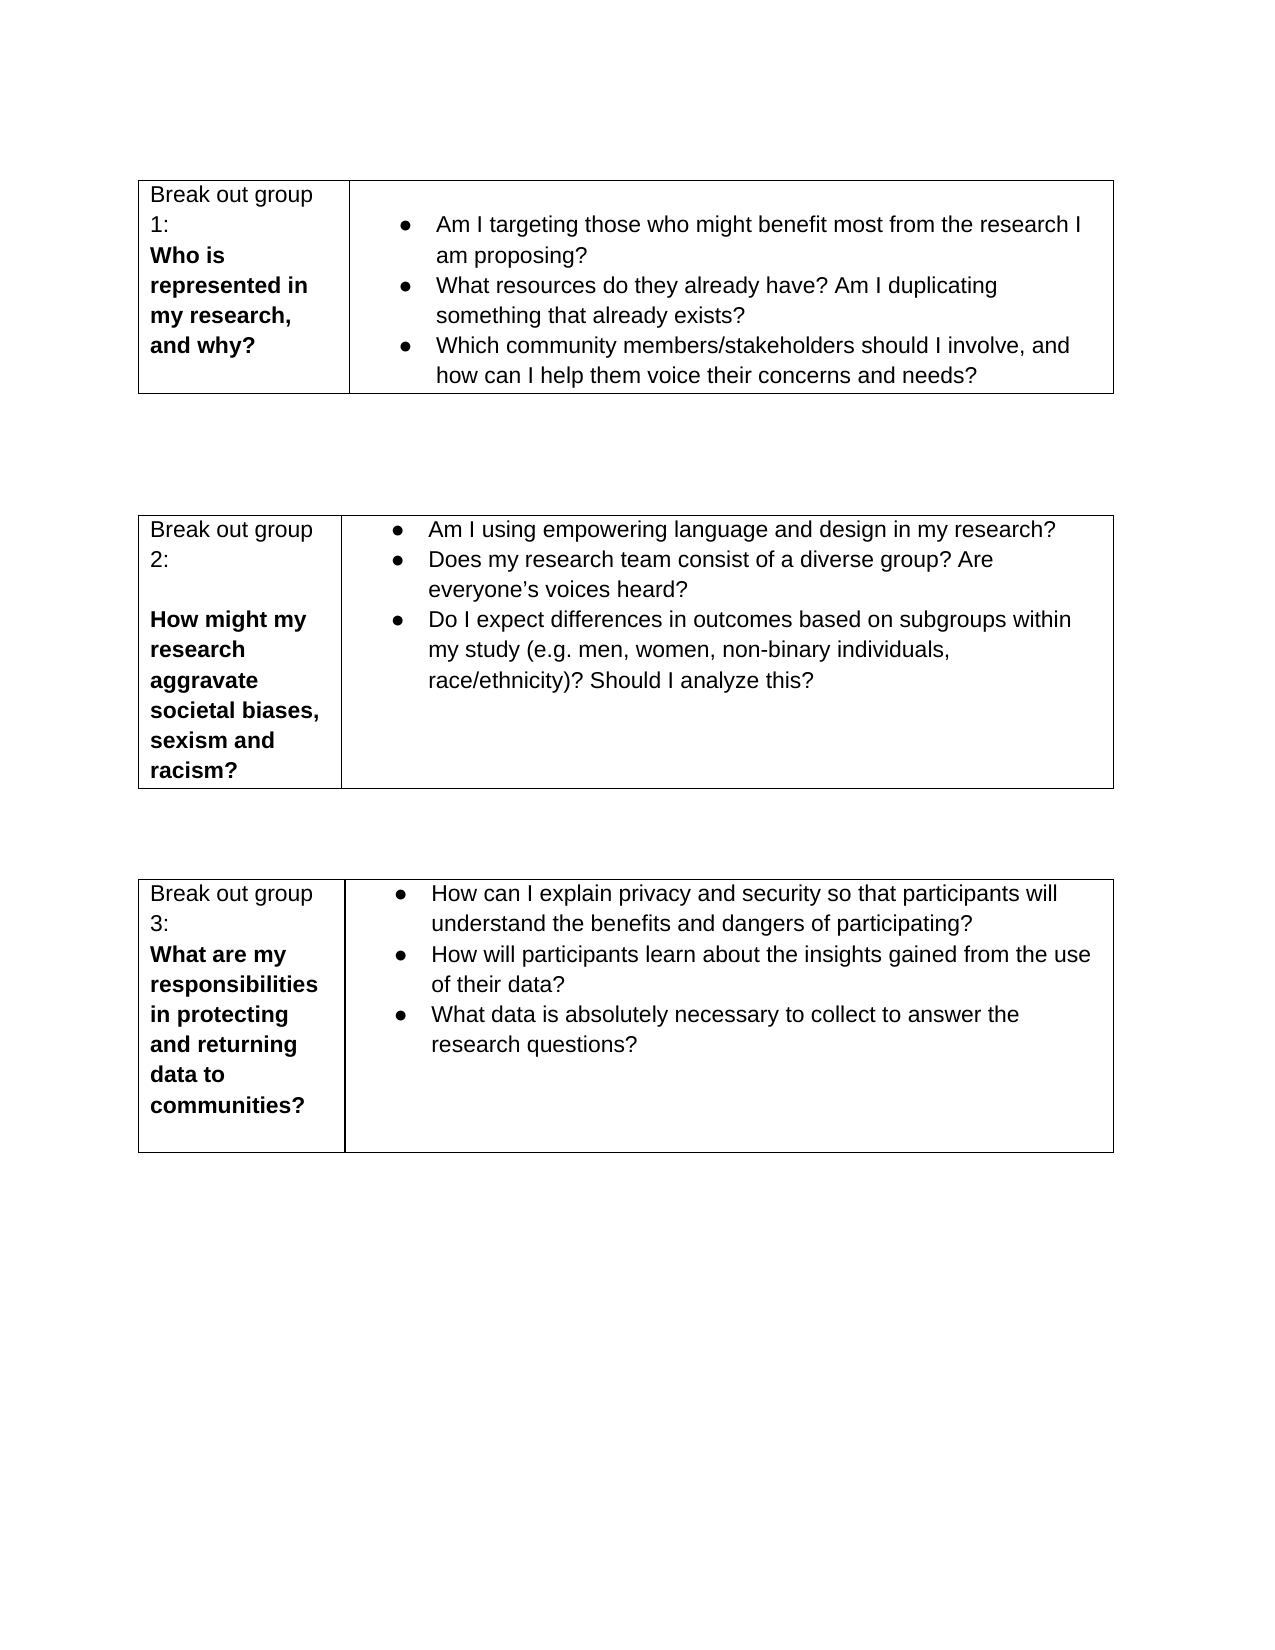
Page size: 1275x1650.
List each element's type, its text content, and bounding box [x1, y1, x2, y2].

table_header Break out group 2: How might my research aggravate societal biases, sexism and racism? [139, 516, 341, 787]
table_header Break out group 1: Who is represented in my research, and why? [139, 181, 349, 393]
table_header Am I using empowering language and design in my research? Does my research team consist of a diverse group? Are everyone’s voices heard? Do I expect differences in outcomes based on subgroups within my study (e.g. men, women, non-binary individuals, race/ethnicity)? Should I analyze this? [342, 516, 1113, 787]
table_header How can I explain privacy and security so that participants will understand the benefits and dangers of participating? How will participants learn about the insights gained from the use of their data? What data is absolutely necessary to collect to answer the research questions? [346, 880, 1113, 1152]
table_header Break out group 3: What are my responsibilities in protecting and returning data to communities? [139, 880, 344, 1152]
table_header Am I targeting those who might benefit most from the research I am proposing? What resources do they already have? Am I duplicating something that already exists? Which community members/stakeholders should I involve, and how can I help them voice their concerns and needs? [350, 181, 1113, 393]
